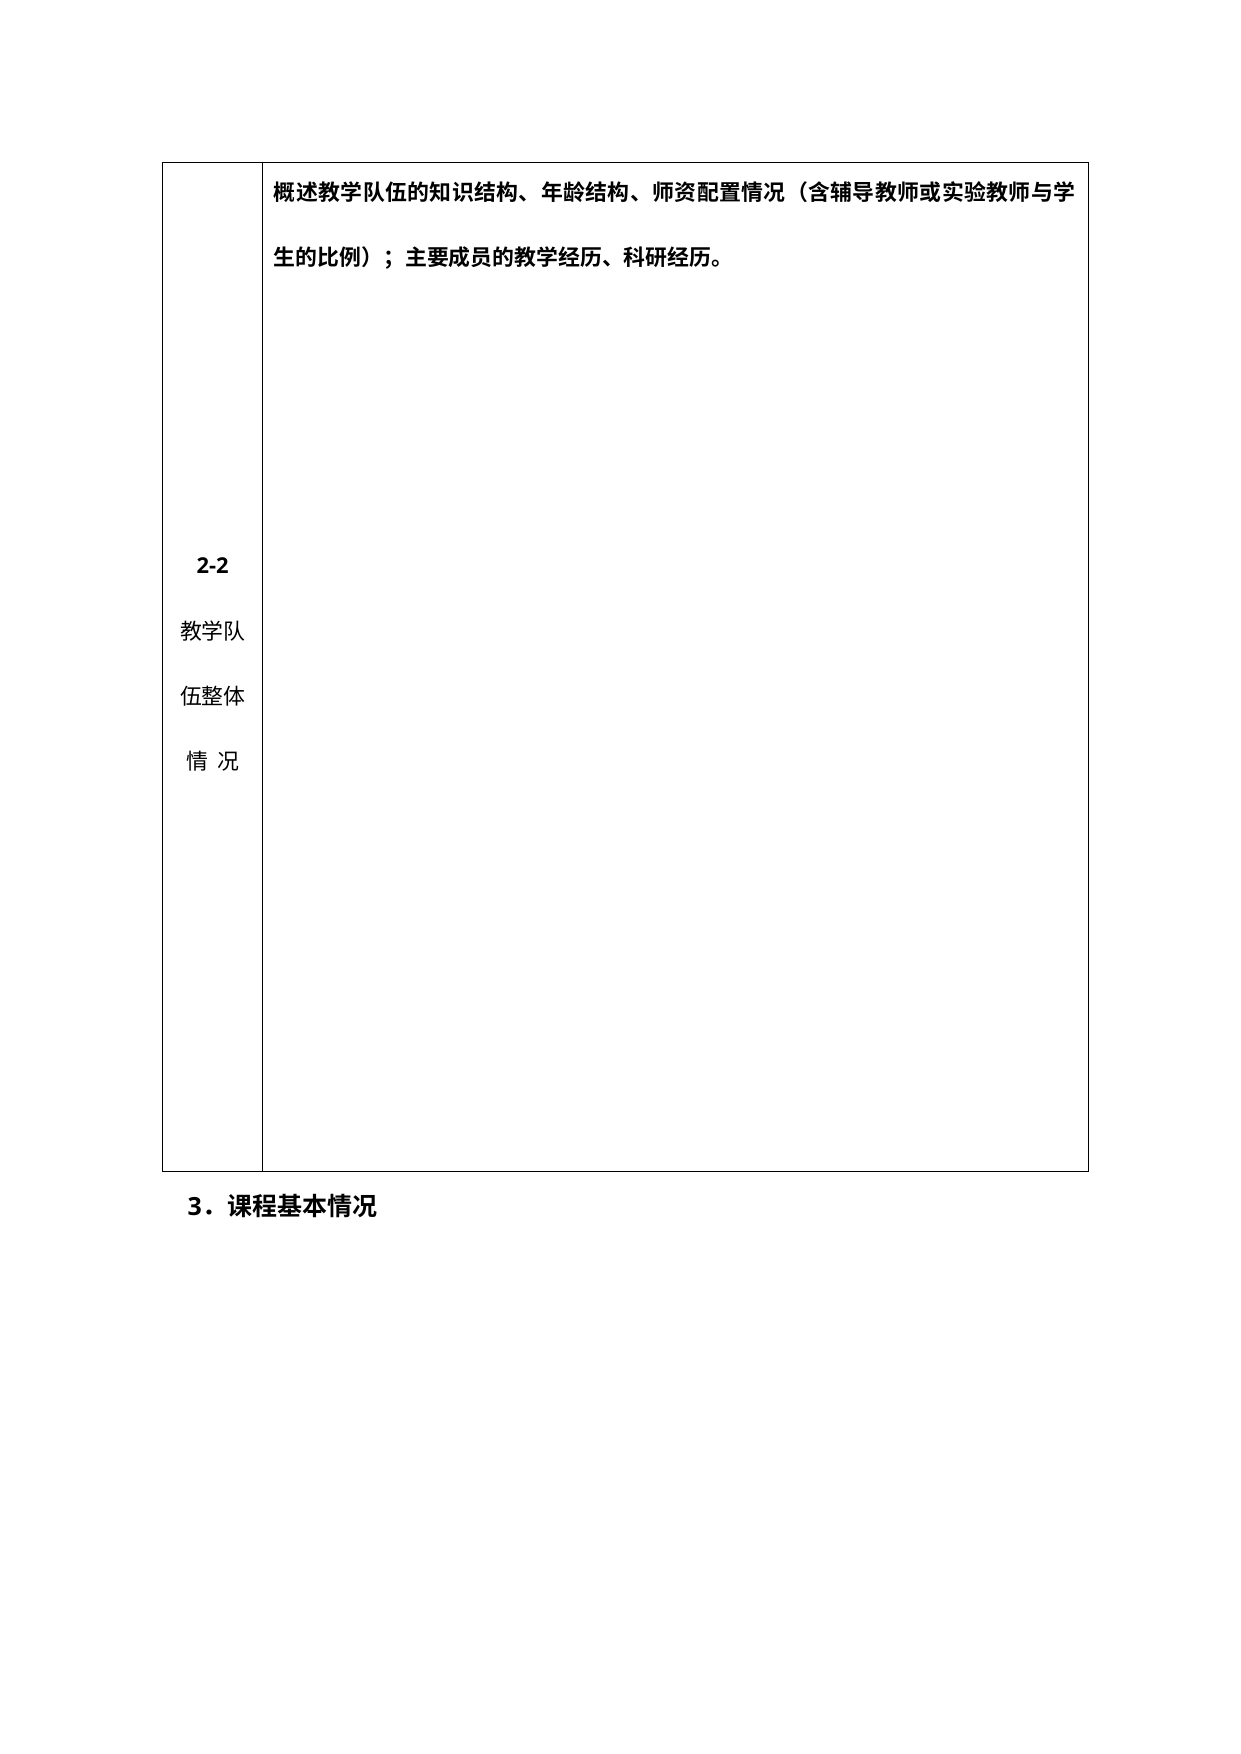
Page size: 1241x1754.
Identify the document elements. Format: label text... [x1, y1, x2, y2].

text 3．课程基本情况 [187, 1172, 1125, 1237]
table_cell 2-2 教学队伍整体情 况 [163, 163, 262, 1171]
table_cell 概述教学队伍的知识结构、年龄结构、师资配置情况（含辅导教师或实验教师与学生的比例）；主要成员的教学经历、科研经历。 [263, 163, 1088, 1171]
